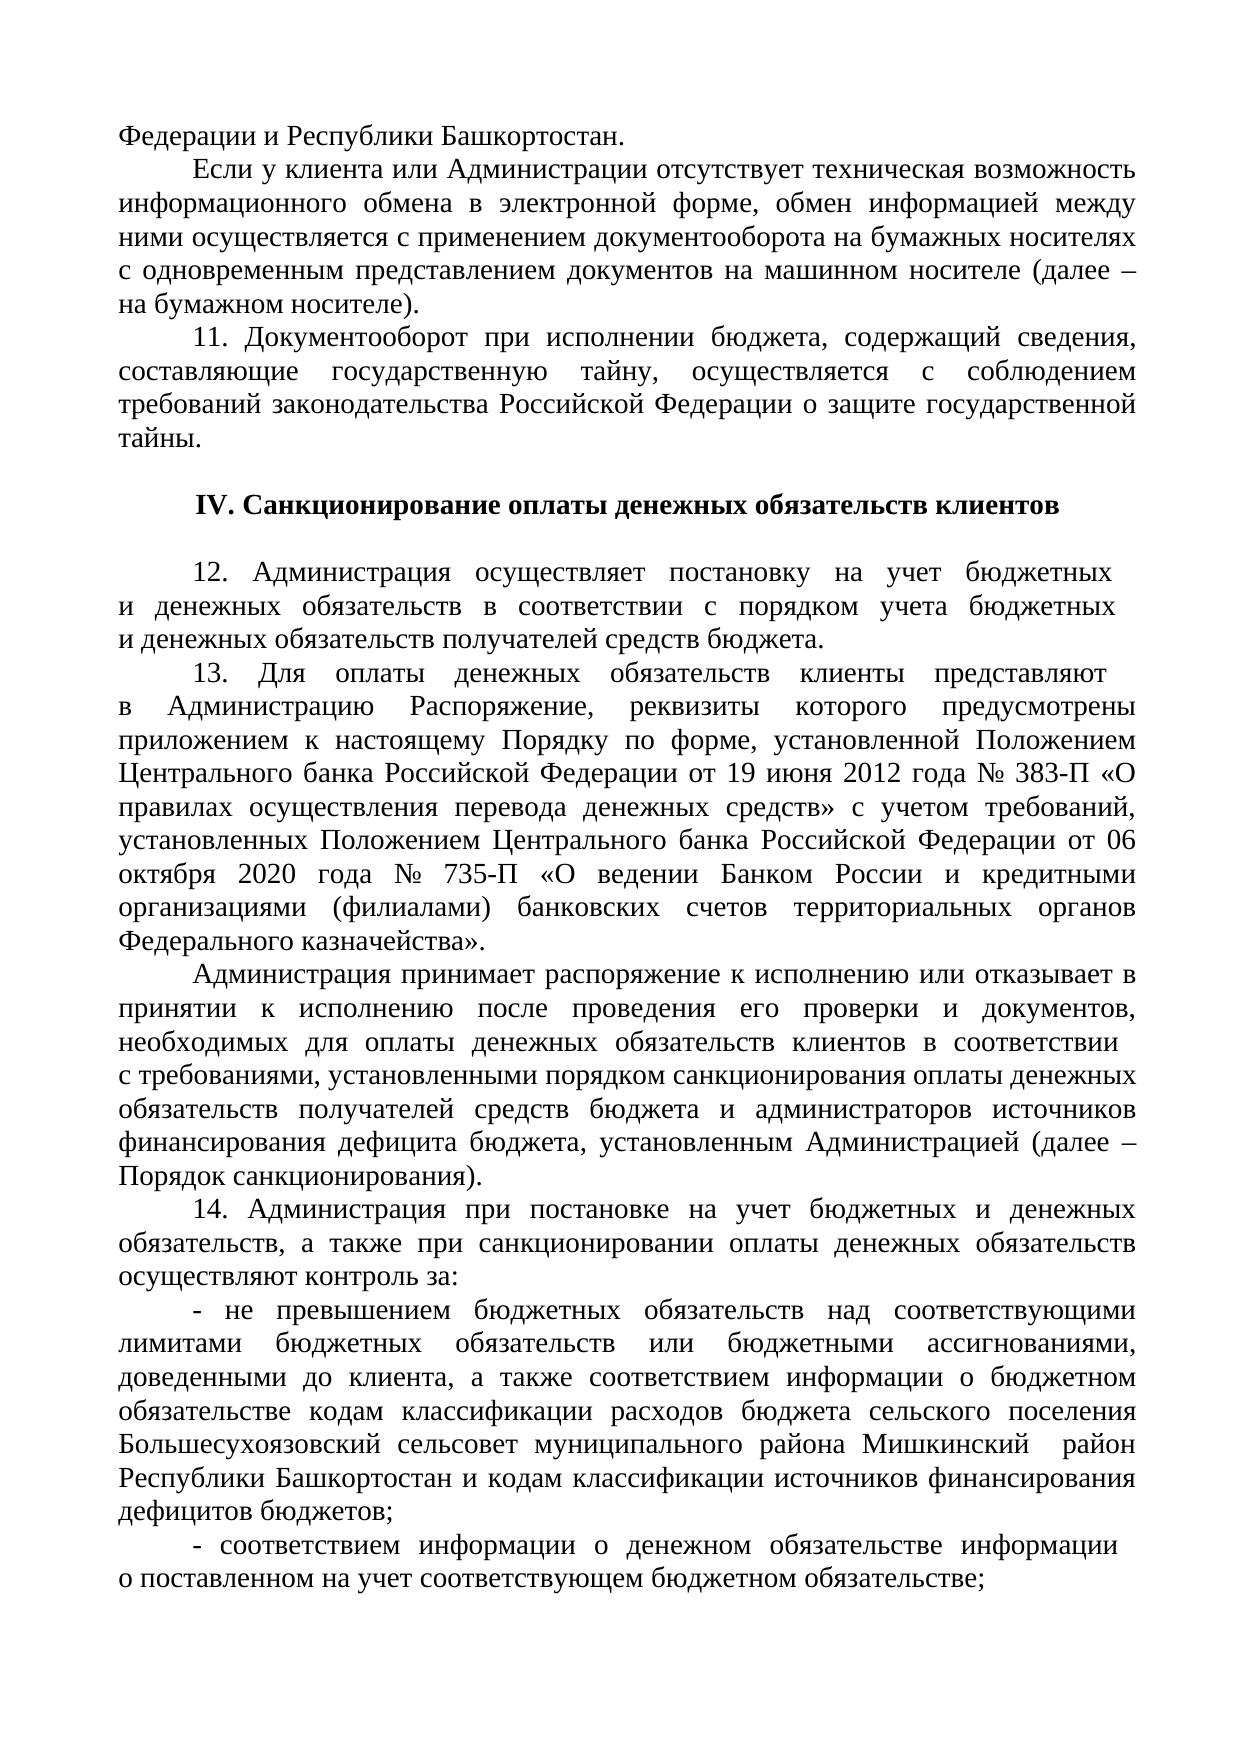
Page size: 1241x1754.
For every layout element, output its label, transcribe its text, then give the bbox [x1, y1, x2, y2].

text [118, 118, 1137, 152]
text Администрация принимает распоряжение к исполнению или отказывает в принятии к исполнению после проведения его проверки и документов, необходимых для оплаты денежных обязательств клиентов в соответствии с требованиями, установленными порядком санкционирования оплаты денежных обязательств получателей средств бюджета и администраторов источников финансирования дефицита бюджета, установленным Администрацией (далее – Порядок санкционирования). [118, 957, 1137, 1191]
text IV. Санкционирование оплаты денежных обязательств клиентов [118, 487, 1137, 521]
text 14. Администрация при постановке на учет бюджетных и денежных обязательств, а также при санкционировании оплаты денежных обязательств осуществляют контроль за: [118, 1191, 1137, 1292]
text 12. Администрация осуществляет постановку на учет бюджетных и денежных обязательств в соответствии с порядком учета бюджетных и денежных обязательств получателей средств бюджета. [118, 554, 1137, 655]
text - соответствием информации о денежном обязательстве информации о поставленном на учет соответствующем бюджетном обязательстве; [118, 1527, 1137, 1594]
text 11. Документооборот при исполнении бюджета, содержащий сведения, составляющие государственную тайну, осуществляется с соблюдением требований законодательства Российской Федерации о защите государственной тайны. [118, 319, 1137, 453]
text Если у клиента или Администрации отсутствует техническая возможность информационного обмена в электронной форме, обмен информацией между ними осуществляется с применением документооборота на бумажных носителях с одновременным представлением документов на машинном носителе (далее – на бумажном носителе). [118, 152, 1137, 319]
text 13. Для оплаты денежных обязательств клиенты представляют в Администрацию Распоряжение, реквизиты которого предусмотрены приложением к настоящему Порядку по форме, установленной Положением Центрального банка Российской Федерации от 19 июня 2012 года № 383-П «О правилах осуществления перевода денежных средств» с учетом требований, установленных Положением Центрального банка Российской Федерации от 06 октября 2020 года № 735-П «О ведении Банком России и кредитными организациями (филиалами) банковских счетов территориальных органов Федерального казначейства». [118, 655, 1137, 957]
text - не превышением бюджетных обязательств над соответствующими лимитами бюджетных обязательств или бюджетными ассигнованиями, доведенными до клиента, а также соответствием информации о бюджетном обязательстве кодам классификации расходов бюджета сельского поселения Большесухоязовский сельсовет муниципального района Мишкинский район Республики Башкортостан и кодам классификации источников финансирования дефицитов бюджетов; [118, 1292, 1137, 1527]
